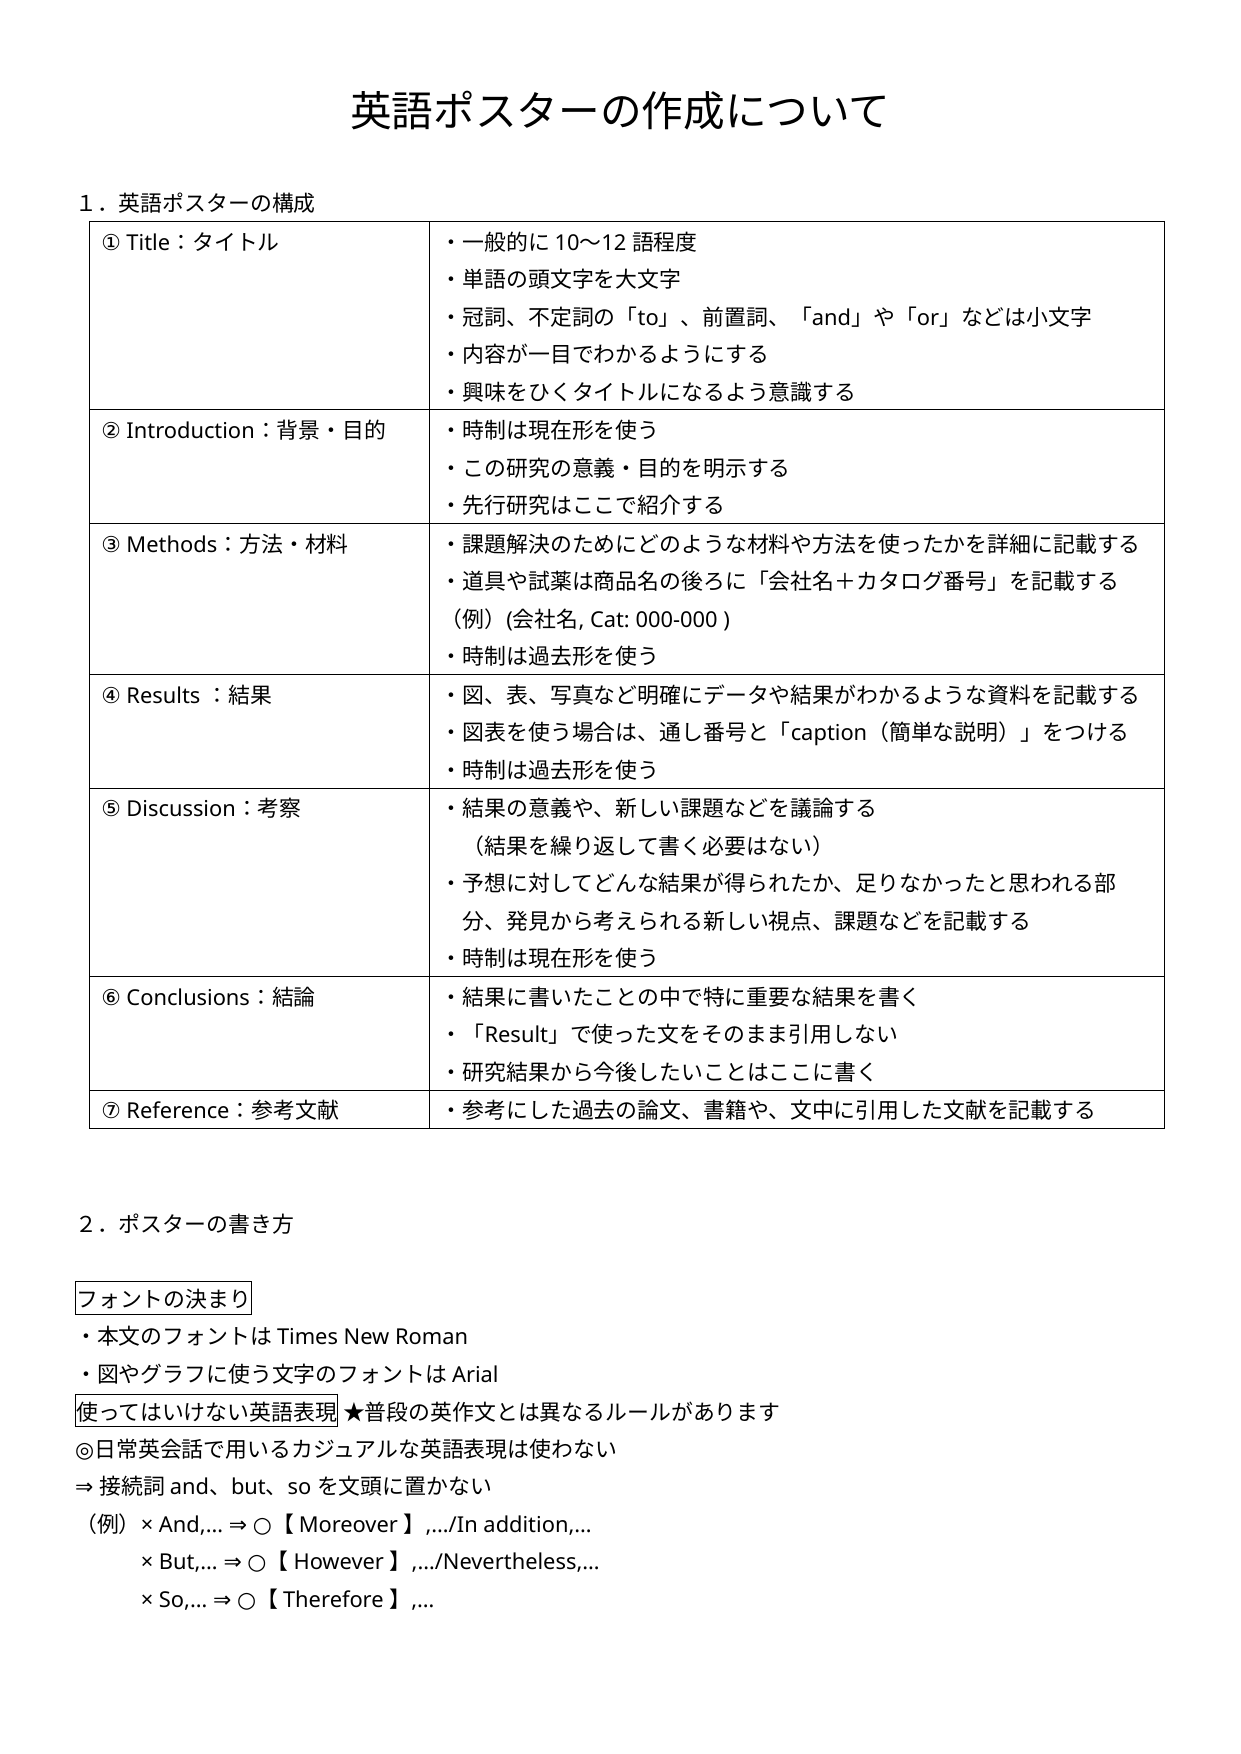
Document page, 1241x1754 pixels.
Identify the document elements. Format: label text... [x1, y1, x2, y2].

table_cell ・参考にした過去の論文、書籍や、文中に引用した文献を記載する [430, 1091, 1164, 1128]
table_cell ② Introduction：背景・目的 [90, 410, 429, 523]
text ２．ポスターの書き方 [75, 1204, 1165, 1242]
table_cell ・図、表、写真など明確にデータや結果がわかるような資料を記載する ・図表を使う場合は、通し番号と「caption（簡単な説明）」をつける ・時制は過去形を使う [430, 675, 1164, 787]
text × So,… ⇒ ○【 Therefore 】,… [75, 1579, 1165, 1617]
table_cell ・時制は現在形を使う ・この研究の意義・目的を明示する ・先行研究はここで紹介する [430, 410, 1164, 523]
table_cell ⑥ Conclusions：結論 [90, 977, 429, 1089]
table_cell ④ Results ：結果 [90, 675, 429, 787]
table_header ① Title：タイトル [90, 222, 429, 409]
text ・図やグラフに使う文字のフォントは Arial [75, 1354, 1165, 1392]
text ◎日常英会話で用いるカジュアルな英語表現は使わない [75, 1429, 1165, 1467]
text 使ってはいけない英語表現 ★普段の英作文とは異なるルールがあります [75, 1392, 1165, 1429]
text 英語ポスターの作成について [75, 71, 1165, 146]
text １．英語ポスターの構成 [75, 183, 1165, 221]
text ・本文のフォントは Times New Roman [75, 1317, 1165, 1354]
table_header ・一般的に10～12 語程度 ・単語の頭文字を大文字 ・冠詞、不定詞の「to」、前置詞、「and」や「or」などは小文字 ・内容が一目でわかるようにする ・興味をひくタイトルになるよう意識する [430, 222, 1164, 409]
table_cell ・結果の意義や、新しい課題などを議論する （結果を繰り返して書く必要はない） ・予想に対してどんな結果が得られたか、足りなかったと思われる部 分、発見から考えられる新しい視点、課題などを記載する ・時制は現在形を使う [430, 789, 1164, 976]
table_cell ③ Methods：方法・材料 [90, 524, 429, 674]
table_cell ・課題解決のためにどのような材料や方法を使ったかを詳細に記載する ・道具や試薬は商品名の後ろに「会社名＋カタログ番号」を記載する （例）(会社名, Cat: 000-000 ) ・時制は過去形を使う [430, 524, 1164, 674]
table_cell ⑤ Discussion：考察 [90, 789, 429, 976]
text ⇒ 接続詞 and、but、so を文頭に置かない [75, 1467, 1165, 1504]
text （例）× And,… ⇒ ○【 Moreover 】,…/In addition,… [75, 1504, 1165, 1542]
table_cell ⑦ Reference：参考文献 [90, 1091, 429, 1128]
table_cell ・結果に書いたことの中で特に重要な結果を書く ・「Result」で使った文をそのまま引用しない ・研究結果から今後したいことはここに書く [430, 977, 1164, 1089]
text × But,… ⇒ ○【 However 】,…/Nevertheless,… [75, 1542, 1165, 1579]
text フォントの決まり [75, 1279, 1165, 1317]
